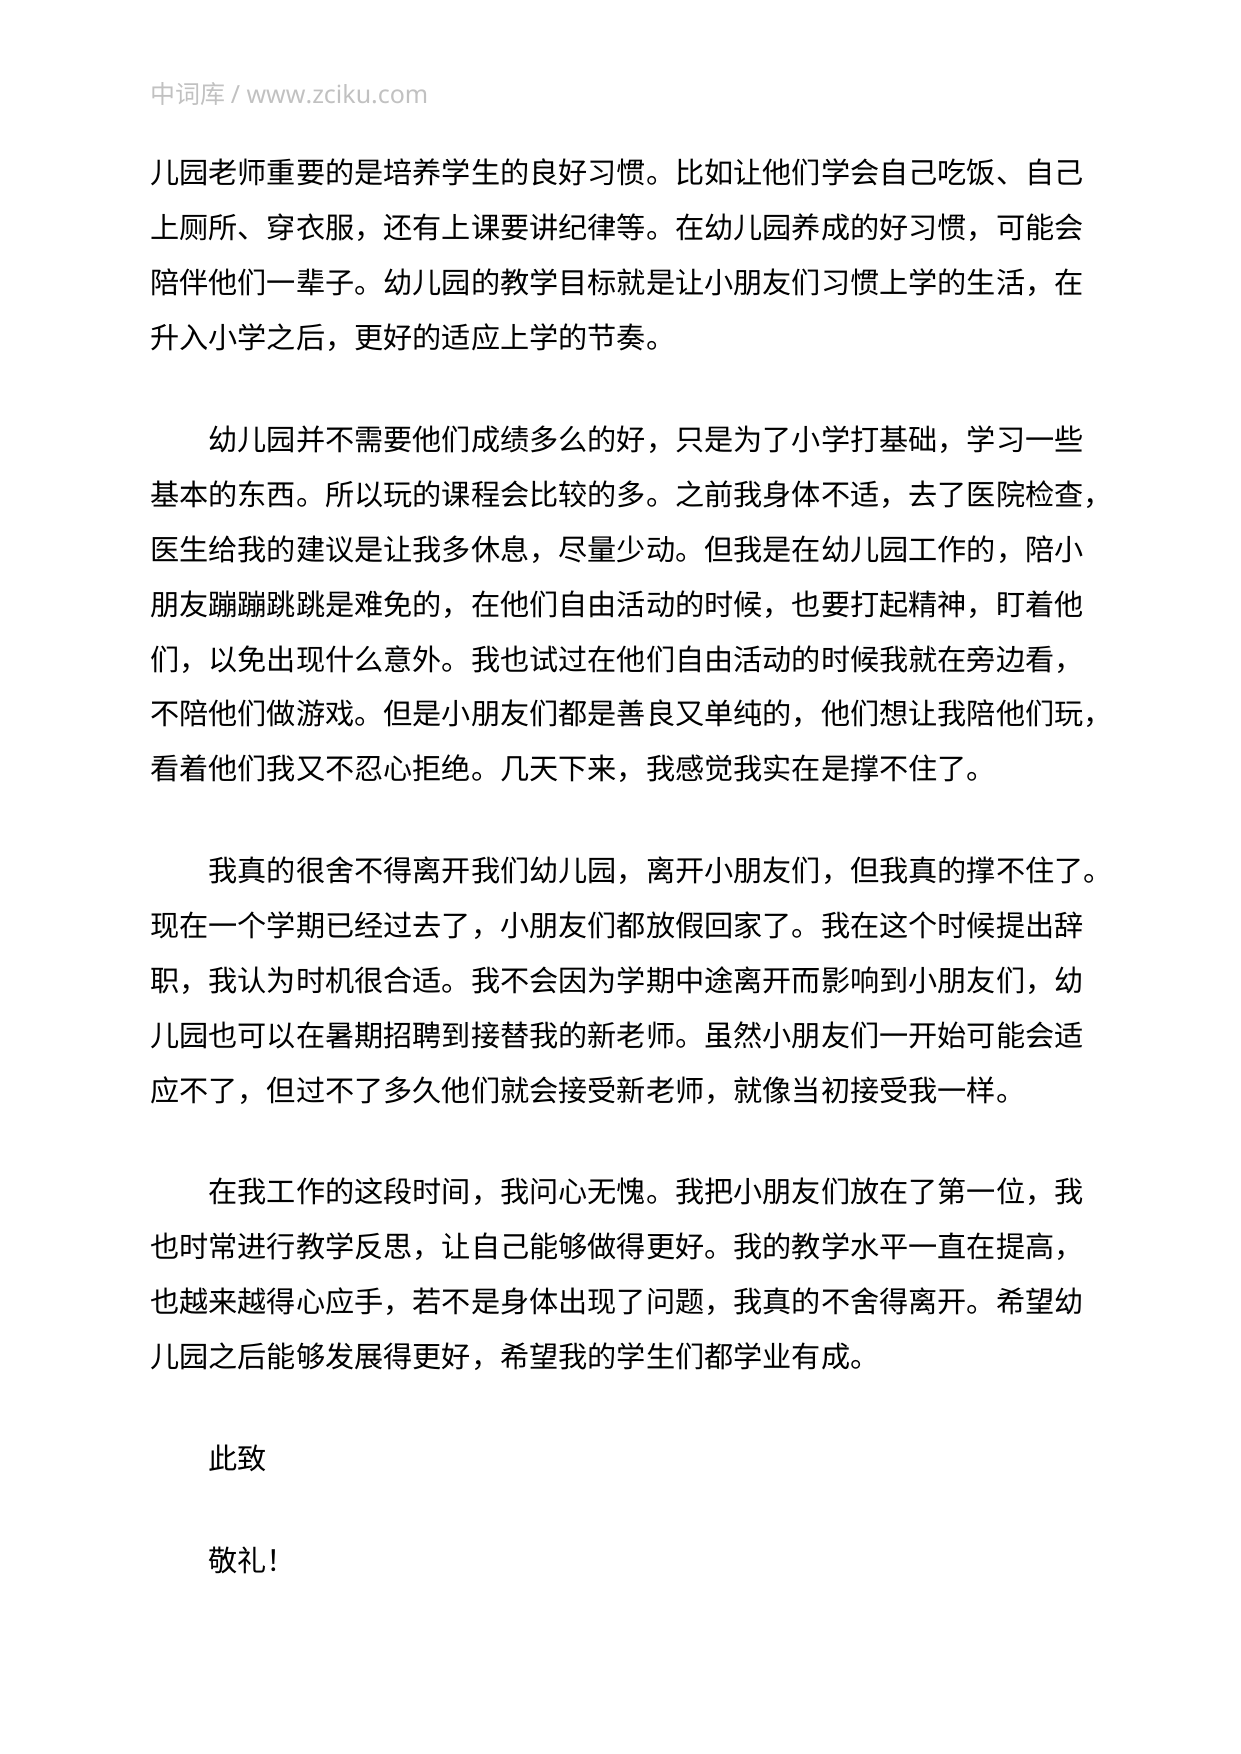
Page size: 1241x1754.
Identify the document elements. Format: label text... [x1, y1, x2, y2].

text 幼儿园并不需要他们成绩多么的好，只是为了小学打基础，学习一些基本的东西。所以玩的课程会比较的多。之前我身体不适，去了医院检查，医生给我的建议是让我多休息，尽量少动。但我是在幼儿园工作的，陪小朋友蹦蹦跳跳是难免的，在他们自由活动的时候，也要打起精神，盯着他们，以免出现什么意外。我也试过在他们自由活动的时候我就在旁边看，不陪他们做游戏。但是小朋友们都是善良又单纯的，他们想让我陪他们玩，看着他们我又不忍心拒绝。几天下来，我感觉我实在是撑不住了。 [150, 416, 1090, 788]
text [150, 150, 1090, 357]
text 我真的很舍不得离开我们幼儿园，离开小朋友们，但我真的撑不住了。现在一个学期已经过去了，小朋友们都放假回家了。我在这个时候提出辞职，我认为时机很合适。我不会因为学期中途离开而影响到小朋友们，幼儿园也可以在暑期招聘到接替我的新老师。虽然小朋友们一开始可能会适应不了，但过不了多久他们就会接受新老师，就像当初接受我一样。 [150, 848, 1090, 1109]
text 在我工作的这段时间，我问心无愧。我把小朋友们放在了第一位，我也时常进行教学反思，让自己能够做得更好。我的教学水平一直在提高，也越来越得心应手，若不是身体出现了问题，我真的不舍得离开。希望幼儿园之后能够发展得更好，希望我的学生们都学业有成。 [150, 1169, 1090, 1376]
text 此致 [150, 1435, 1090, 1478]
text 敬礼！ [150, 1537, 1090, 1579]
